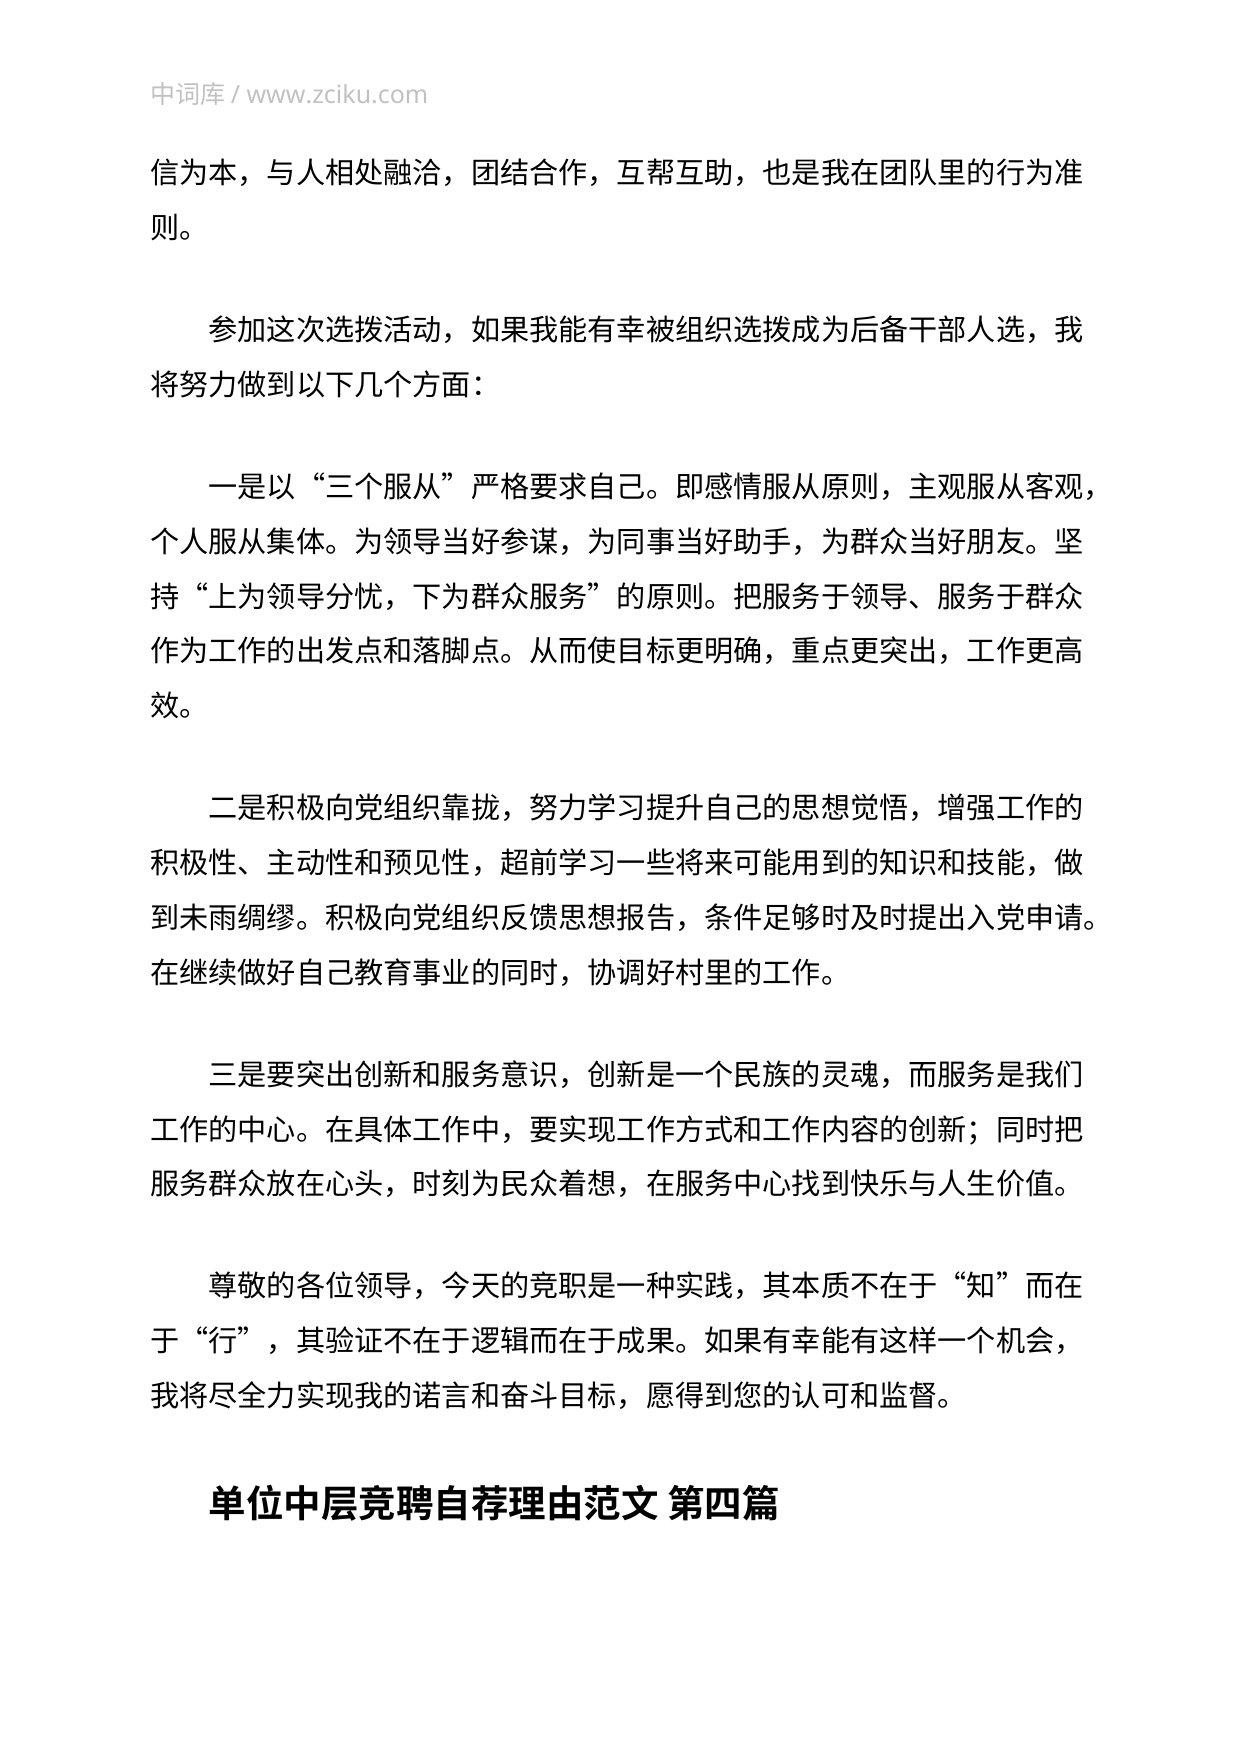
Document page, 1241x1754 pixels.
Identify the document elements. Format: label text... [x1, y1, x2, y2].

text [150, 150, 1090, 247]
text 单位中层竞聘自荐理由范文 第四篇 [150, 1474, 1090, 1528]
text 尊敬的各位领导，今天的竞职是一种实践，其本质不在于“知”而在于“行”，其验证不在于逻辑而在于成果。如果有幸能有这样一个机会，我将尽全力实现我的诺言和奋斗目标，愿得到您的认可和监督。 [150, 1263, 1090, 1415]
text 参加这次选拨活动，如果我能有幸被组织选拨成为后备干部人选，我将努力做到以下几个方面： [150, 307, 1090, 404]
text 一是以“三个服从”严格要求自己。即感情服从原则，主观服从客观，个人服从集体。为领导当好参谋，为同事当好助手，为群众当好朋友。坚持“上为领导分忧，下为群众服务”的原则。把服务于领导、服务于群众作为工作的出发点和落脚点。从而使目标更明确，重点更突出，工作更高效。 [150, 463, 1090, 725]
text 三是要突出创新和服务意识，创新是一个民族的灵魂，而服务是我们工作的中心。在具体工作中，要实现工作方式和工作内容的创新；同时把服务群众放在心头，时刻为民众着想，在服务中心找到快乐与人生价值。 [150, 1051, 1090, 1203]
text 二是积极向党组织靠拢，努力学习提升自己的思想觉悟，增强工作的积极性、主动性和预见性，超前学习一些将来可能用到的知识和技能，做到未雨绸缪。积极向党组织反馈思想报告，条件足够时及时提出入党申请。在继续做好自己教育事业的同时，协调好村里的工作。 [150, 785, 1090, 992]
